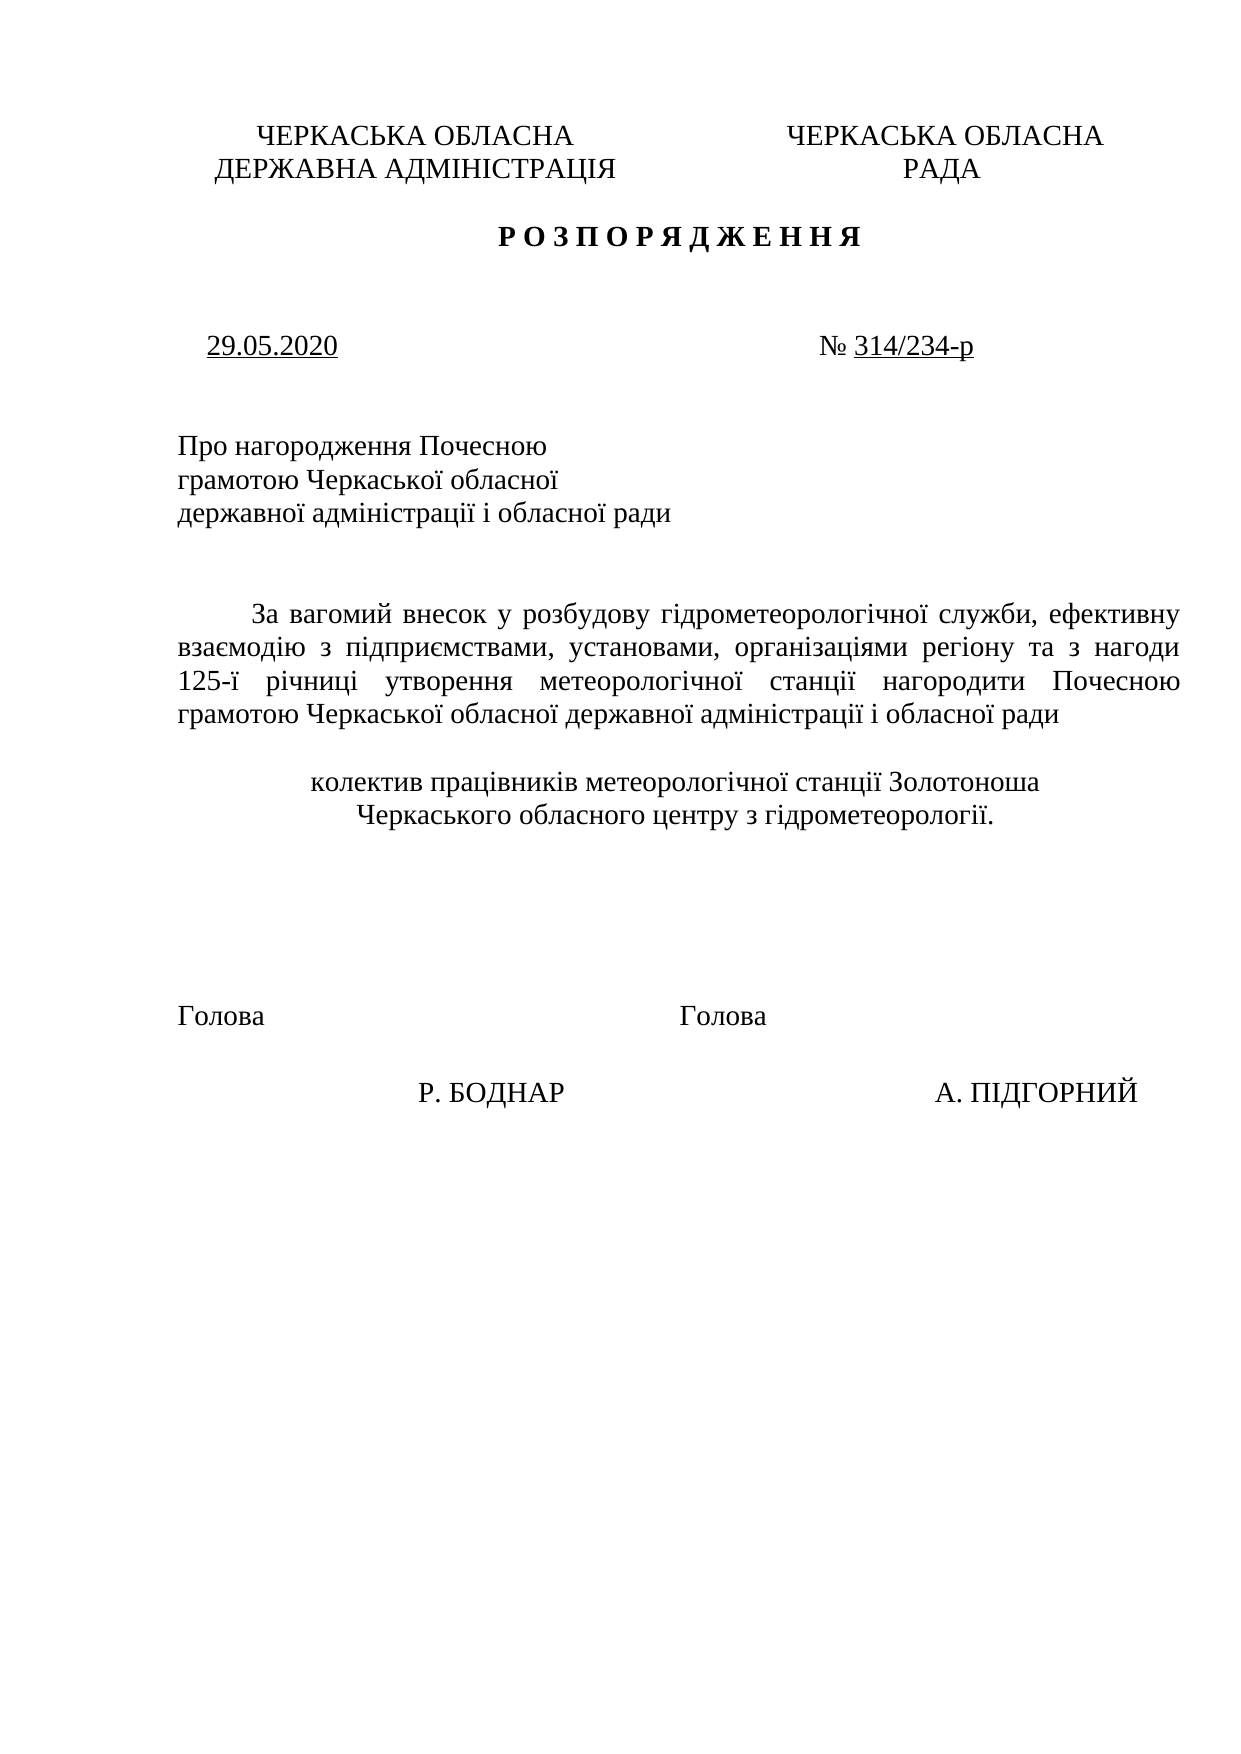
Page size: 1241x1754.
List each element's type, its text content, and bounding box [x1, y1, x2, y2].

table_header ЧЕРКАСЬКА ОБЛАСНА ДЕРЖАВНА АДМІНІСТРАЦІЯ [166, 118, 665, 219]
text 29.05.2020 № 314/234-р [177, 328, 1181, 361]
text Р О З П О Р Я Д Ж Е Н Н Я [177, 219, 1181, 252]
table_header Голова [668, 999, 1185, 1036]
table_cell Р. БОДНАР [177, 1036, 668, 1113]
text За вагомий внесок у розбудову гідрометеорологічної служби, ефективну взаємодію з підприємствами, установами, організаціями регіону та з нагоди 125-ї річниці утворення метеорологічної станції нагородити Почесною грамотою Черкаської обласної державної адміністрації і обласної ради [177, 596, 1181, 730]
text Про нагородження Почесною грамотою Черкаської обласної [177, 428, 1181, 495]
table_header Голова [177, 999, 668, 1036]
table_header колектив працівників метеорологічної станції Золотоноша Черкаського обласного центру з гідрометеорології. [166, 764, 1185, 831]
table_header ЧЕРКАСЬКА ОБЛАСНА РАДА [665, 118, 1190, 219]
text державної адміністрації і обласної ради [177, 495, 1181, 529]
table_cell А. ПІДГОРНИЙ [668, 1036, 1185, 1113]
